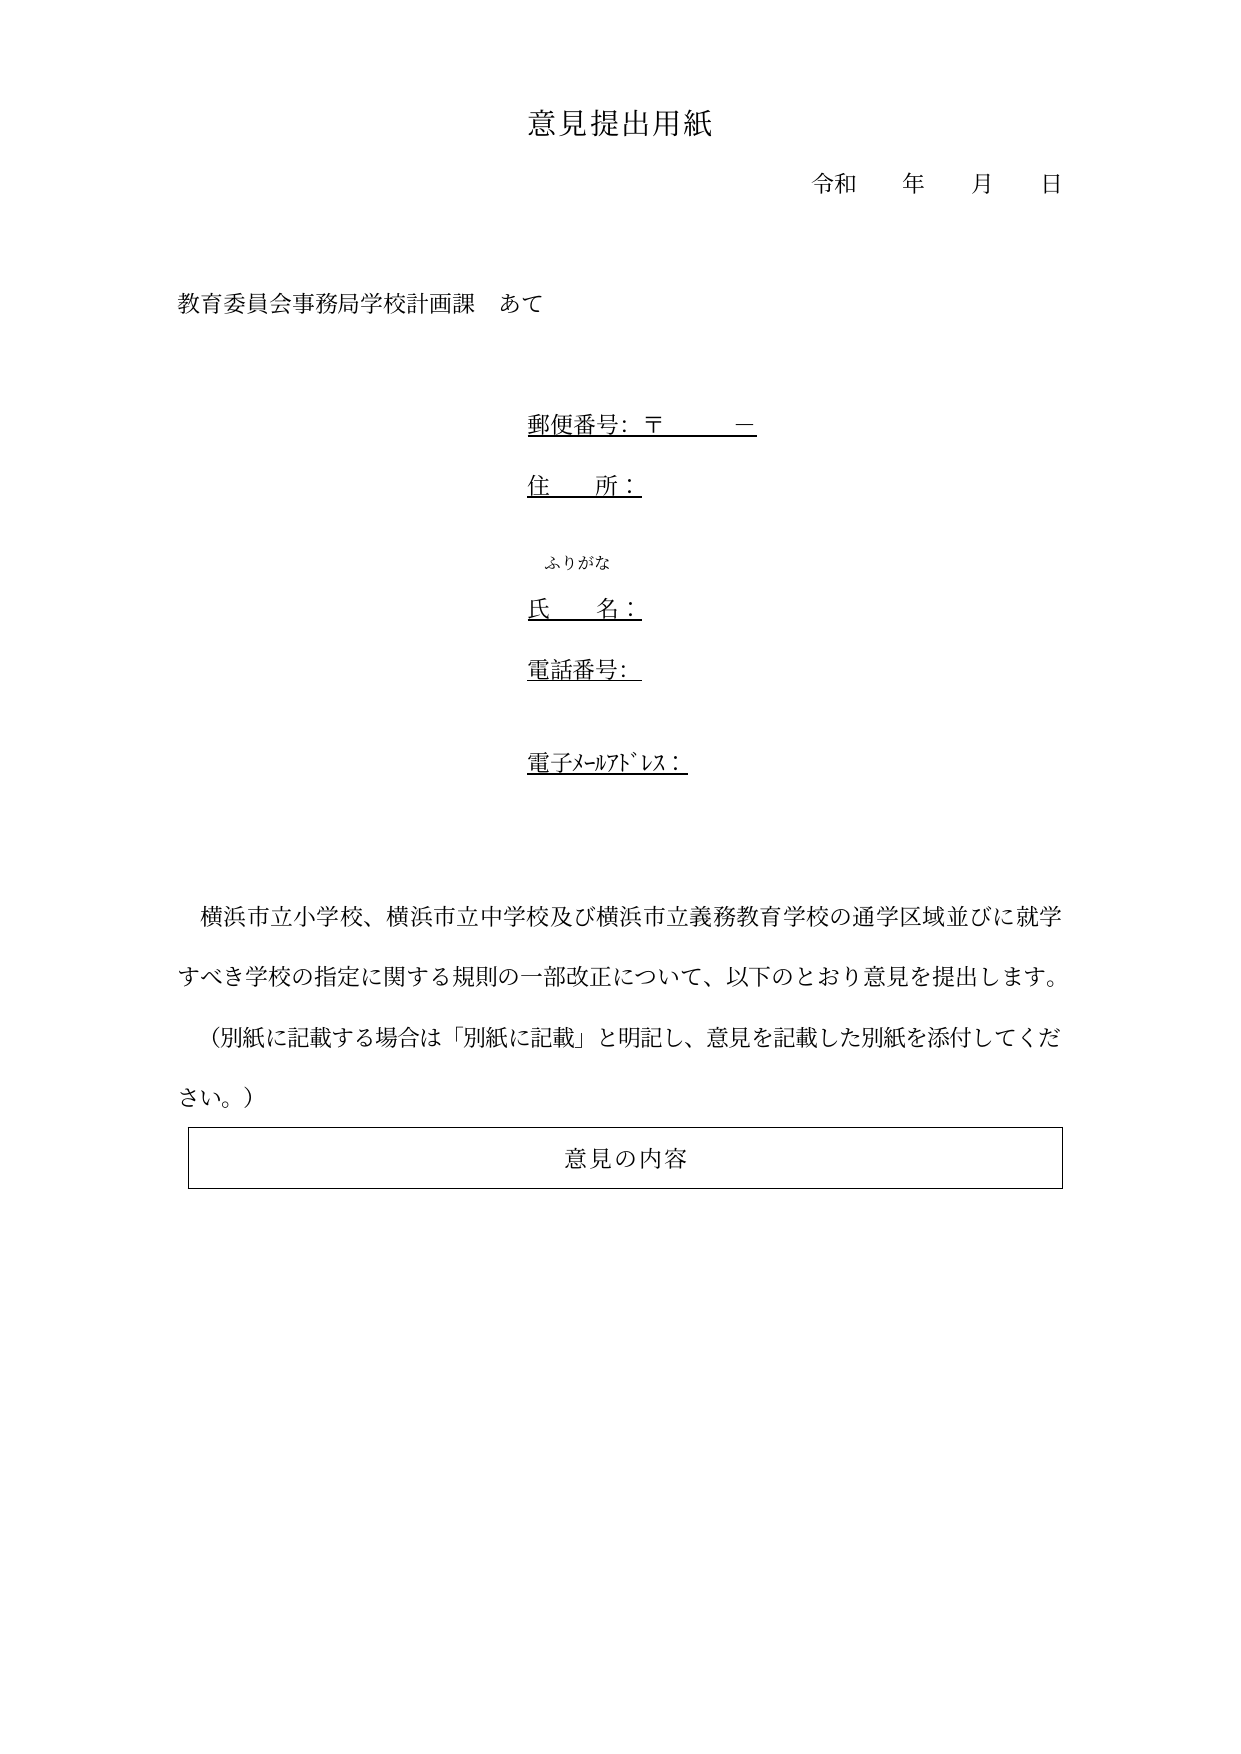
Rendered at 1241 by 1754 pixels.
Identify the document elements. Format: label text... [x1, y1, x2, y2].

text 横浜市立小学校、横浜市立中学校及び横浜市立義務教育学校の通学区域並びに就学すべき学校の指定に関する規則の一部改正について、以下のとおり意見を提出します。 [177, 885, 1063, 1006]
text 意見提出用紙 [177, 92, 1063, 152]
text 電話番号： [439, 638, 1063, 698]
text 令和 年 月 日 [177, 152, 1063, 212]
table_header 意見の内容 [189, 1128, 1062, 1188]
text 住 所： [439, 454, 1063, 514]
text ふりがな [177, 547, 1063, 578]
text （別紙に記載する場合は「別紙に記載」と明記し、意見を記載した別紙を添付してください。） [177, 1006, 1063, 1127]
text 氏 名： [440, 578, 1063, 638]
text 郵便番号：〒 － [440, 394, 1063, 454]
text 電子ﾒｰﾙｱﾄﾞﾚｽ： [439, 731, 1063, 792]
text 教育委員会事務局学校計画課 あて [177, 273, 1063, 333]
